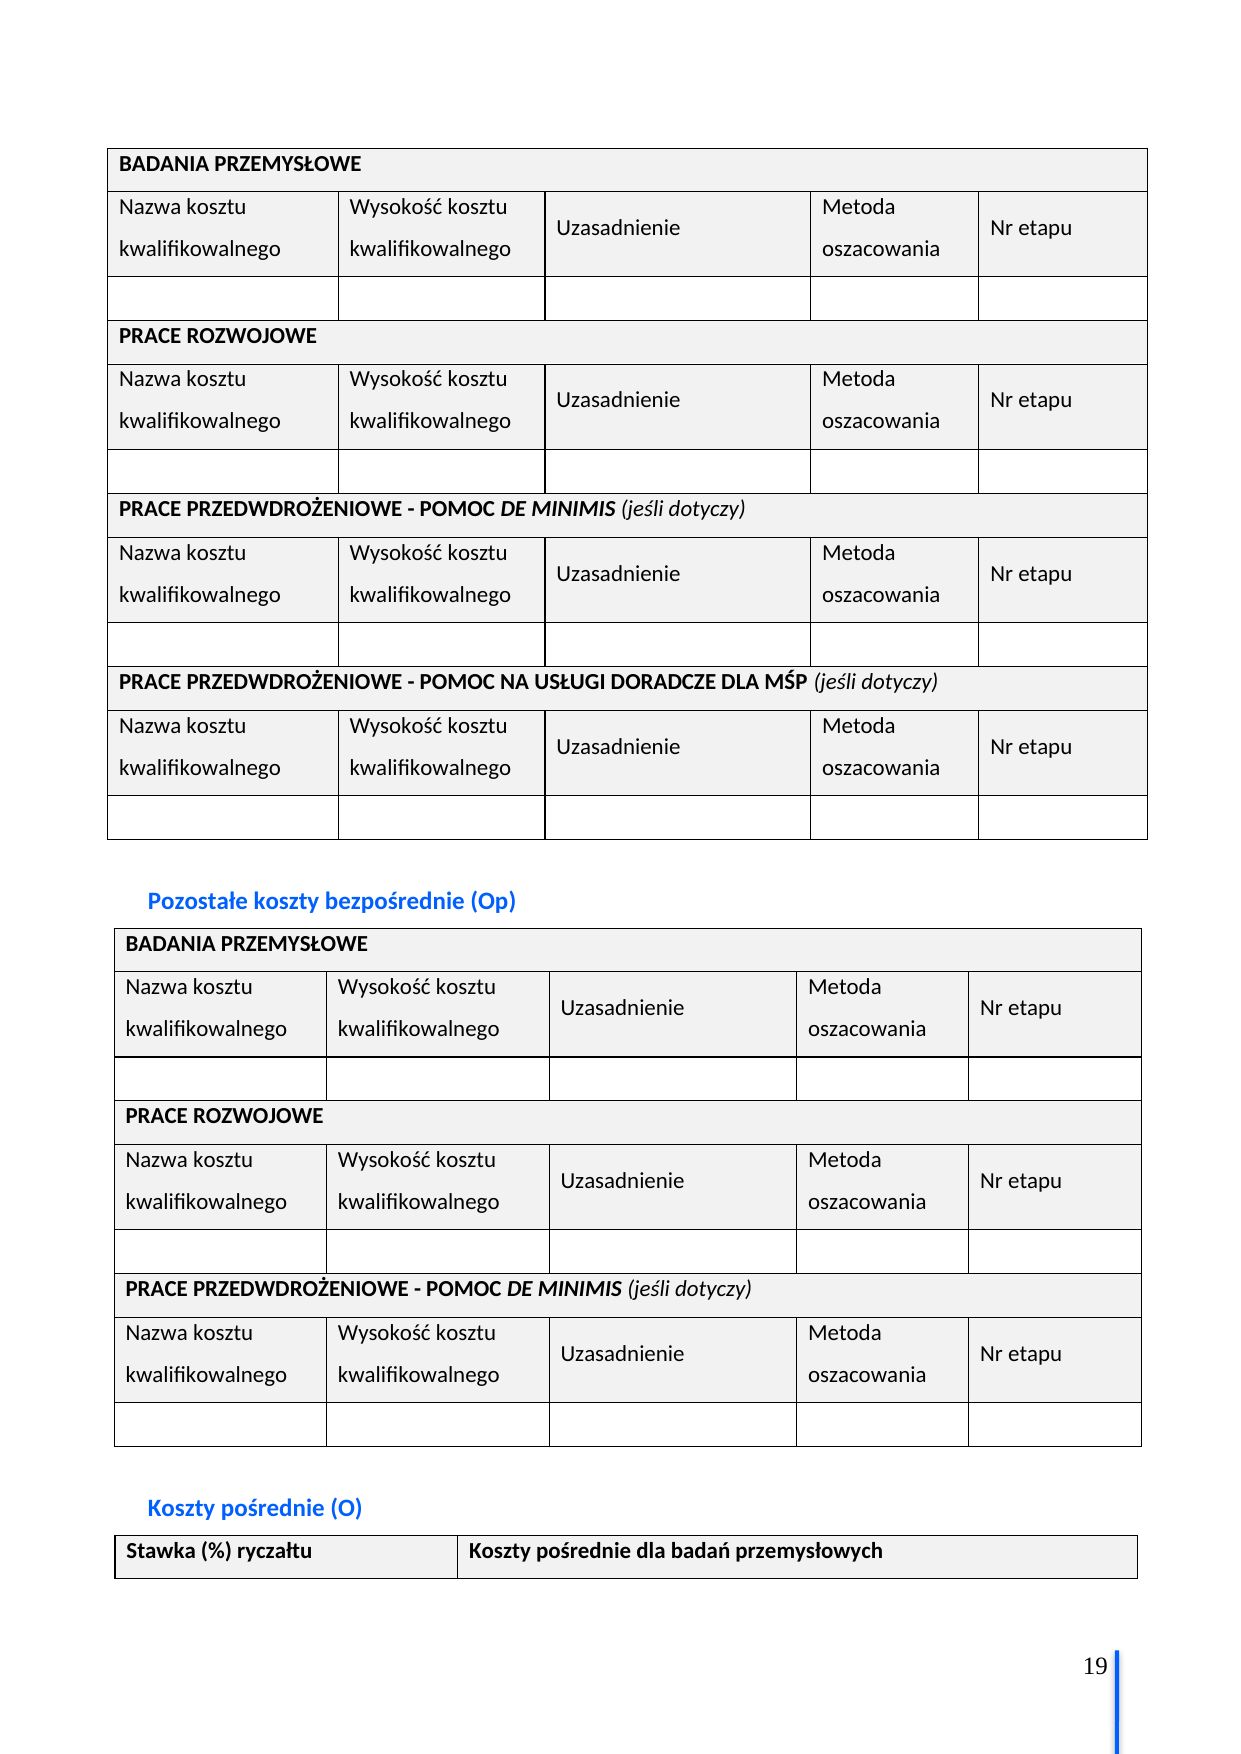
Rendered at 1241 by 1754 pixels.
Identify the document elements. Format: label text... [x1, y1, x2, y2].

table_cell [546, 623, 810, 666]
table_cell [115, 1403, 326, 1446]
table_cell Nr etapu [969, 972, 1141, 1056]
table_cell [546, 277, 810, 320]
table_cell [546, 796, 810, 839]
table_cell [115, 1058, 326, 1100]
table_cell Nazwa kosztu kwalifikowalnego [115, 972, 326, 1056]
table_cell [979, 450, 1147, 493]
table_cell [969, 1058, 1141, 1100]
table_cell Metoda oszacowania [797, 1318, 968, 1402]
table_cell [550, 1058, 796, 1100]
table_cell Wysokość kosztu kwalifikowalnego [339, 365, 544, 449]
table_cell Metoda oszacowania [797, 1145, 968, 1229]
table_cell [811, 277, 978, 320]
table_cell Nazwa kosztu kwalifikowalnego [115, 1145, 326, 1229]
table_cell [969, 1403, 1141, 1446]
table_cell PRACE ROZWOJOWE [115, 1101, 1141, 1144]
table_cell [979, 277, 1147, 320]
table_cell PRACE PRZEDWDROŻENIOWE - POMOC DE MINIMIS (jeśli dotyczy) [108, 494, 1147, 537]
text Pozostałe koszty bezpośrednie (Op) [148, 884, 1107, 915]
table_cell Nr etapu [979, 711, 1147, 795]
table_cell [108, 796, 338, 839]
table_cell Metoda oszacowania [811, 711, 978, 795]
table_cell Wysokość kosztu kwalifikowalnego [327, 1318, 549, 1402]
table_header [116, 1536, 457, 1578]
table_cell Uzasadnienie [550, 1145, 796, 1229]
table_cell Metoda oszacowania [811, 365, 978, 449]
table_cell [811, 623, 978, 666]
table_cell [811, 450, 978, 493]
table_cell [550, 1230, 796, 1273]
table_cell [108, 277, 338, 320]
table_cell [979, 623, 1147, 666]
table_cell [546, 450, 810, 493]
table_cell PRACE PRZEDWDROŻENIOWE - POMOC NA USŁUGI DORADCZE DLA MŚP (jeśli dotyczy) [108, 667, 1147, 710]
table_cell [339, 450, 544, 493]
table_cell Nazwa kosztu kwalifikowalnego [108, 538, 338, 622]
table_cell Nazwa kosztu kwalifikowalnego [115, 1318, 326, 1402]
table_cell Nr etapu [969, 1318, 1141, 1402]
table_cell [327, 1403, 549, 1446]
table_cell Uzasadnienie [546, 365, 810, 449]
table_cell [108, 450, 338, 493]
table_cell Metoda oszacowania [811, 538, 978, 622]
table_cell Wysokość kosztu kwalifikowalnego [339, 538, 544, 622]
table_header BADANIA PRZEMYSŁOWE [108, 149, 1147, 191]
table_cell [327, 1058, 549, 1100]
table_cell Wysokość kosztu kwalifikowalnego [327, 972, 549, 1056]
table_cell [811, 796, 978, 839]
text Koszty pośrednie (O) [148, 1491, 1107, 1522]
table_cell Uzasadnienie [546, 711, 810, 795]
table_cell Nazwa kosztu kwalifikowalnego [108, 192, 338, 276]
table_cell Wysokość kosztu kwalifikowalnego [327, 1145, 549, 1229]
table_cell [797, 1230, 968, 1273]
table_cell PRACE PRZEDWDROŻENIOWE - POMOC DE MINIMIS (jeśli dotyczy) [115, 1274, 1141, 1317]
table_cell [115, 1230, 326, 1273]
table_cell Nr etapu [979, 365, 1147, 449]
table_cell PRACE ROZWOJOWE [108, 321, 1147, 363]
table_cell Nr etapu [979, 192, 1147, 276]
table_cell [550, 1403, 796, 1446]
table_cell Uzasadnienie [546, 538, 810, 622]
table_cell [339, 623, 544, 666]
table_cell Uzasadnienie [550, 1318, 796, 1402]
table_cell [339, 796, 544, 839]
table_cell [797, 1403, 968, 1446]
table_cell Uzasadnienie [550, 972, 796, 1056]
table_cell Wysokość kosztu kwalifikowalnego [339, 711, 544, 795]
table_cell Wysokość kosztu kwalifikowalnego [339, 192, 544, 276]
table_cell [108, 623, 338, 666]
table_cell Nazwa kosztu kwalifikowalnego [108, 365, 338, 449]
table_cell Metoda oszacowania [811, 192, 978, 276]
table_cell [327, 1230, 549, 1273]
table_cell Nr etapu [979, 538, 1147, 622]
table_cell [797, 1058, 968, 1100]
table_cell Uzasadnienie [546, 192, 810, 276]
table_cell [979, 796, 1147, 839]
table_cell Nr etapu [969, 1145, 1141, 1229]
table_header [458, 1536, 1137, 1578]
table_cell [339, 277, 544, 320]
table_cell Nazwa kosztu kwalifikowalnego [108, 711, 338, 795]
table_cell Metoda oszacowania [797, 972, 968, 1056]
table_cell [969, 1230, 1141, 1273]
table_header BADANIA PRZEMYSŁOWE [115, 929, 1141, 971]
